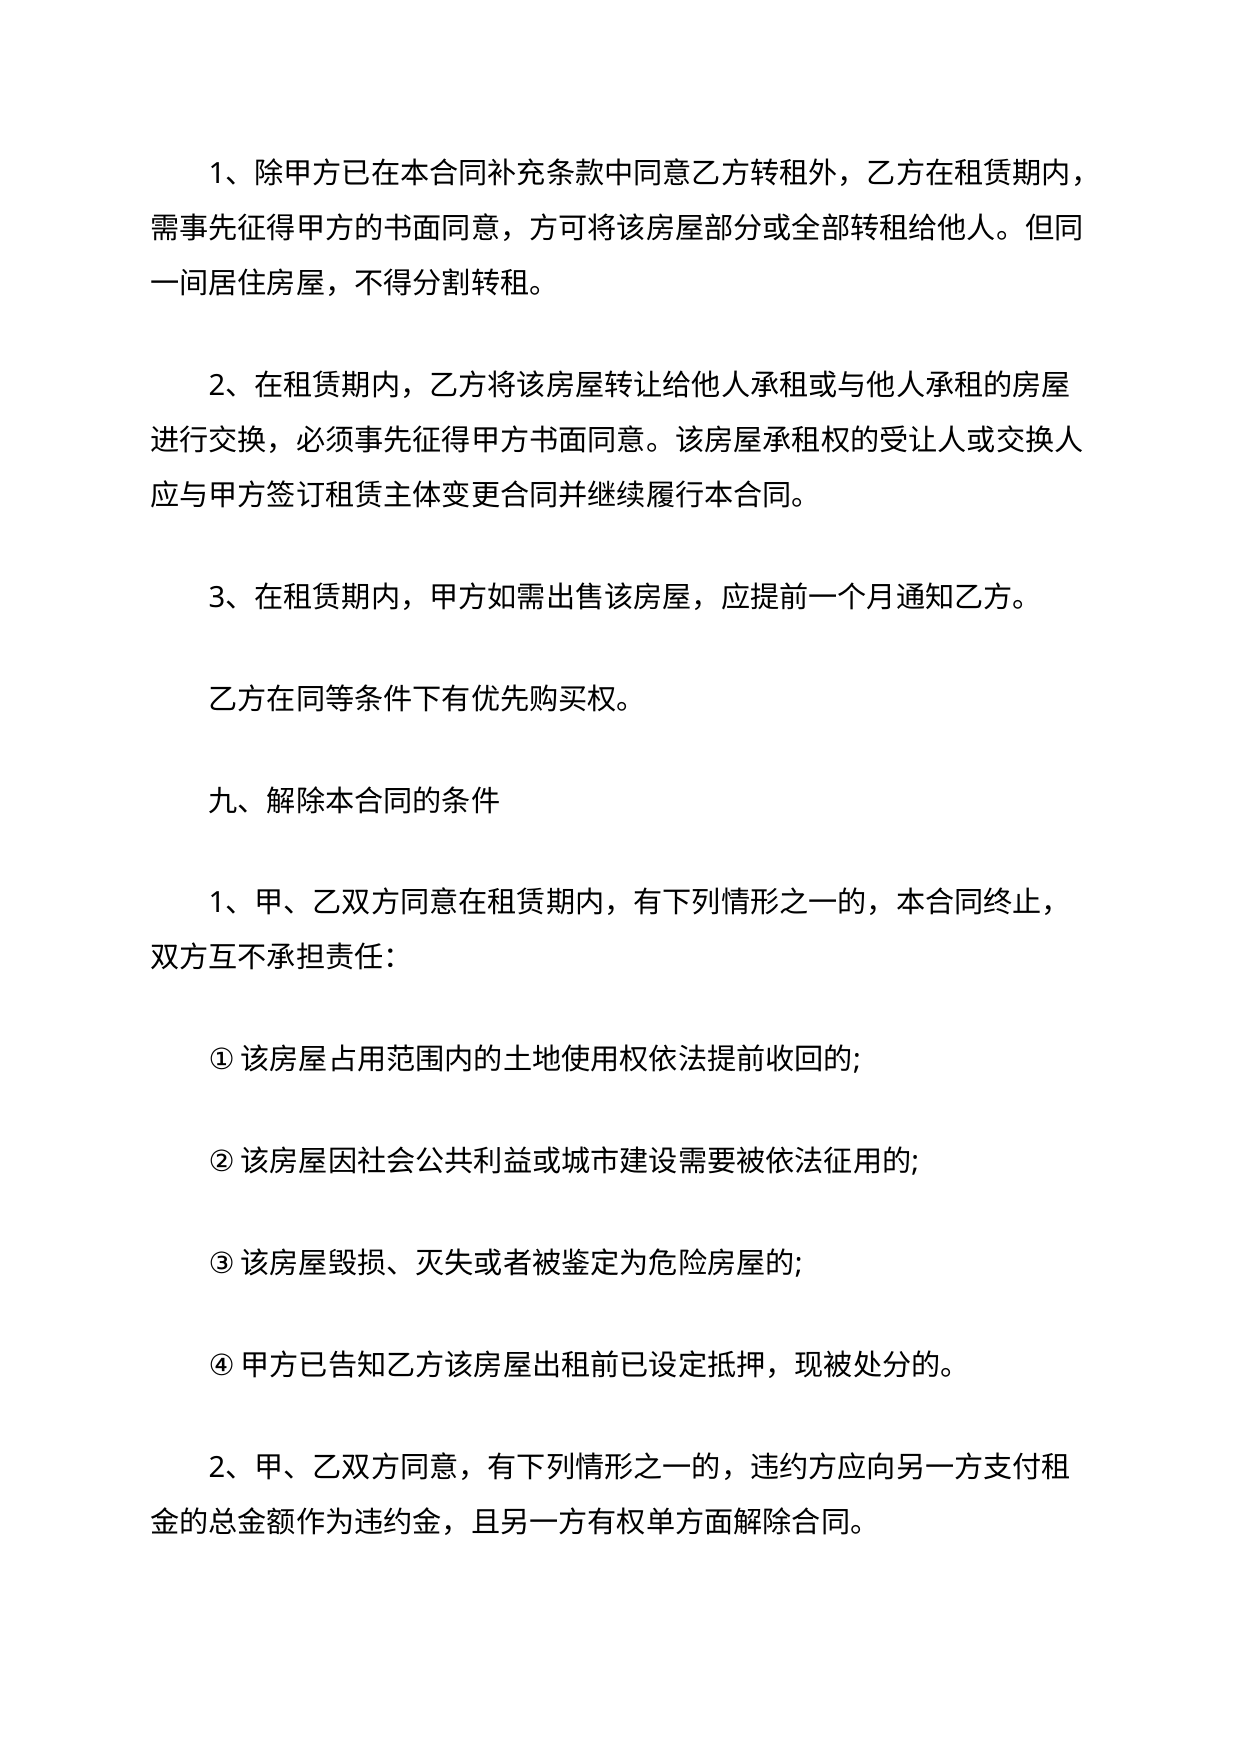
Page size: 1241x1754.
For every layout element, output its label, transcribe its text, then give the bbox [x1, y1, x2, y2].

text 九、解除本合同的条件 [150, 777, 1090, 819]
text 1、除甲方已在本合同补充条款中同意乙方转租外，乙方在租赁期内，需事先征得甲方的书面同意，方可将该房屋部分或全部转租给他人。但同一间居住房屋，不得分割转租。 [150, 150, 1090, 302]
text 1、甲、乙双方同意在租赁期内，有下列情形之一的，本合同终止，双方互不承担责任： [150, 879, 1090, 976]
text 乙方在同等条件下有优先购买权。 [150, 675, 1090, 718]
text ①该房屋占用范围内的土地使用权依法提前收回的; [150, 1036, 1090, 1078]
text ③该房屋毁损、灭失或者被鉴定为危险房屋的; [150, 1239, 1090, 1282]
text ②该房屋因社会公共利益或城市建设需要被依法征用的; [150, 1138, 1090, 1180]
text ④甲方已告知乙方该房屋出租前已设定抵押，现被处分的。 [150, 1342, 1090, 1384]
text 2、在租赁期内，乙方将该房屋转让给他人承租或与他人承租的房屋进行交换，必须事先征得甲方书面同意。该房屋承租权的受让人或交换人应与甲方签订租赁主体变更合同并继续履行本合同。 [150, 362, 1090, 514]
text 3、在租赁期内，甲方如需出售该房屋，应提前一个月通知乙方。 [150, 573, 1090, 616]
text 2、甲、乙双方同意，有下列情形之一的，违约方应向另一方支付租金的总金额作为违约金，且另一方有权单方面解除合同。 [150, 1443, 1090, 1541]
